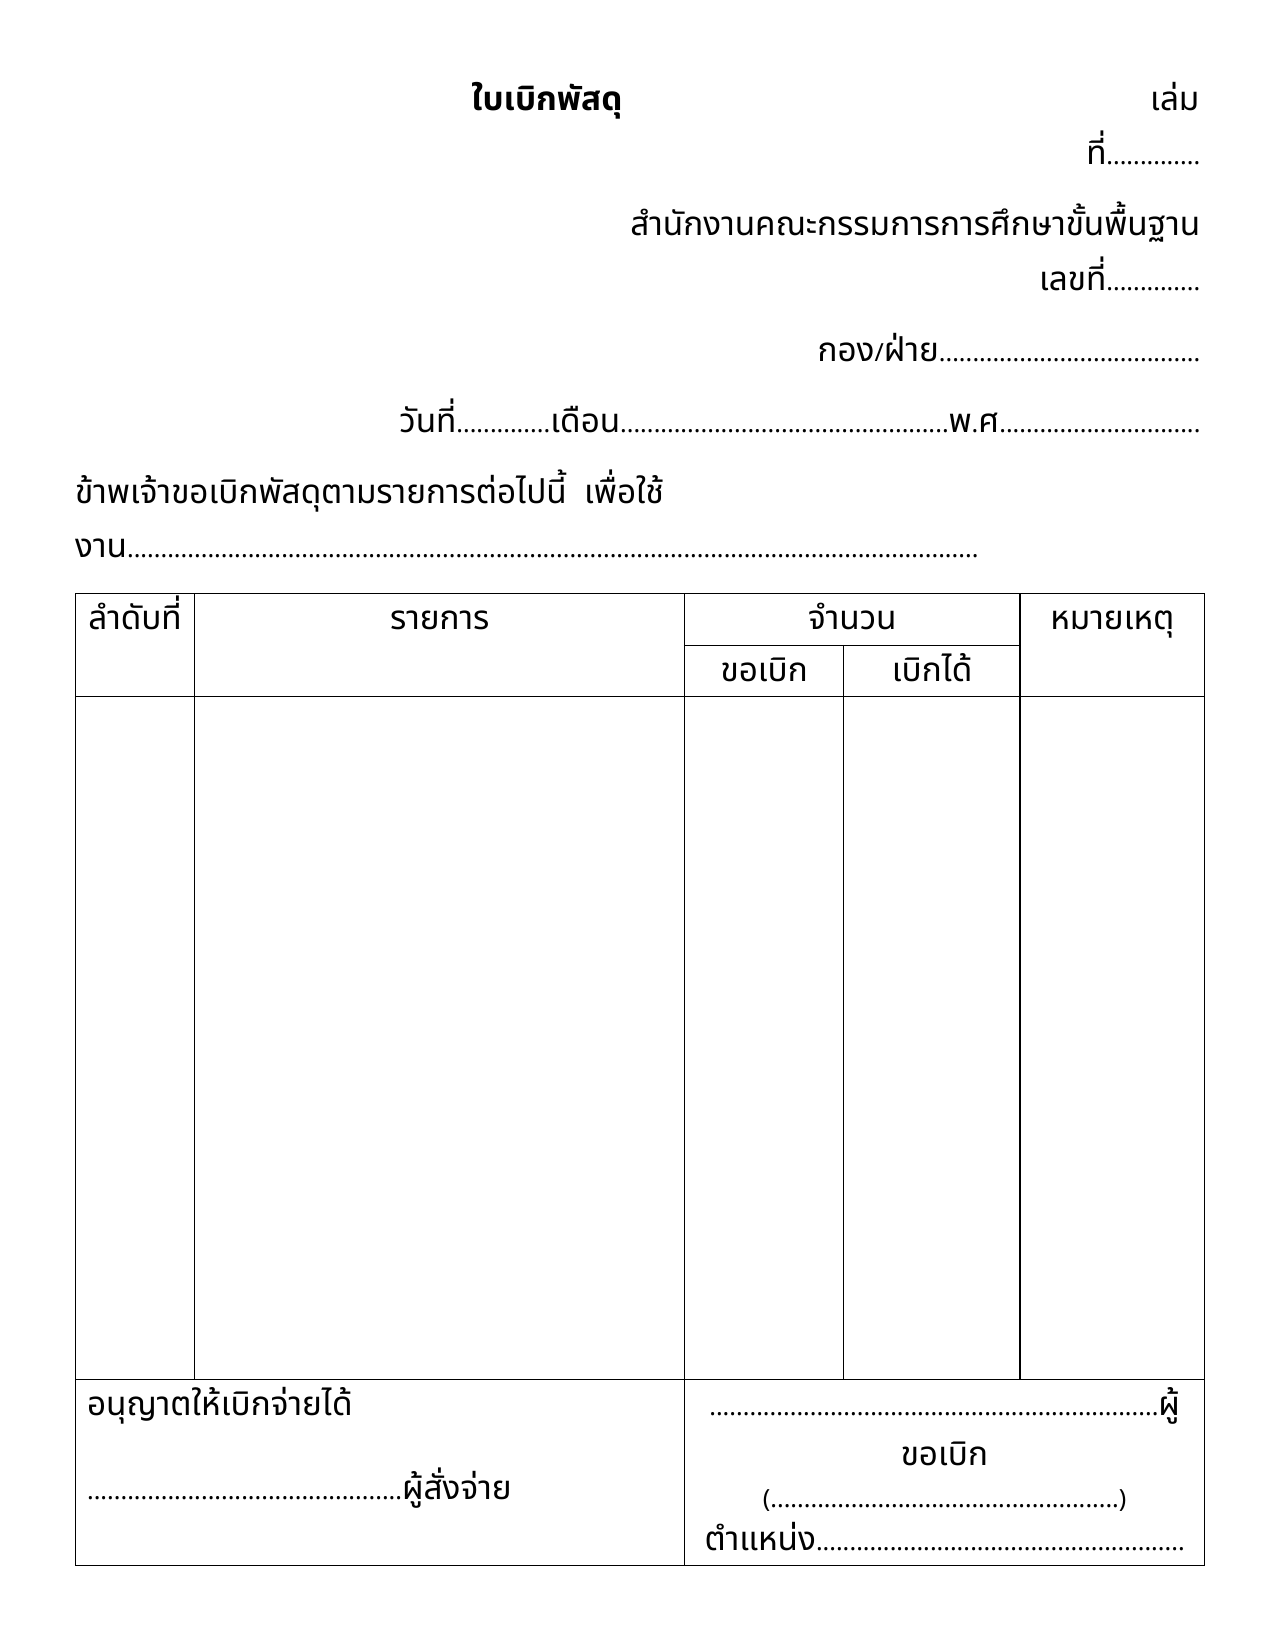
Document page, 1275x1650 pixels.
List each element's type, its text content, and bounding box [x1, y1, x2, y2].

table_header จำนวน [685, 594, 1019, 645]
table_cell [844, 697, 1019, 1378]
table_header รายการ [195, 594, 684, 696]
table_cell [685, 697, 843, 1378]
table_cell อนุญาตให้เบิกจ่ายได้ ...............................................ผู้สั่งจ่าย [76, 1380, 684, 1565]
table_cell [1021, 697, 1204, 1378]
text ข้าพเจ้าขอเบิกพัสดุตามรายการต่อไปนี้ เพื่อใช้งาน............................................................................................................................... [75, 468, 1200, 573]
text วันที่..............เดือน.................................................พ.ศ.............................. [75, 397, 1200, 447]
table_cell [195, 697, 684, 1378]
text กอง/ฝ่าย....................................... [75, 326, 1200, 376]
text ใบเบิกพัสดุ เล่มที่.............. [75, 75, 1200, 180]
table_cell [76, 697, 194, 1378]
table_header หมายเหตุ [1021, 594, 1204, 696]
table_cell ขอเบิก [685, 646, 843, 696]
table_cell เบิกได้ [844, 646, 1019, 696]
table_header ลำดับที่ [76, 594, 194, 696]
table_cell ...................................................................ผู้ขอเบิก (....................................................) ตำแหน่ง....................................................... [685, 1380, 1204, 1565]
text สำนักงานคณะกรรมการการศึกษาขั้นพื้นฐาน เลขที่.............. [75, 200, 1200, 305]
